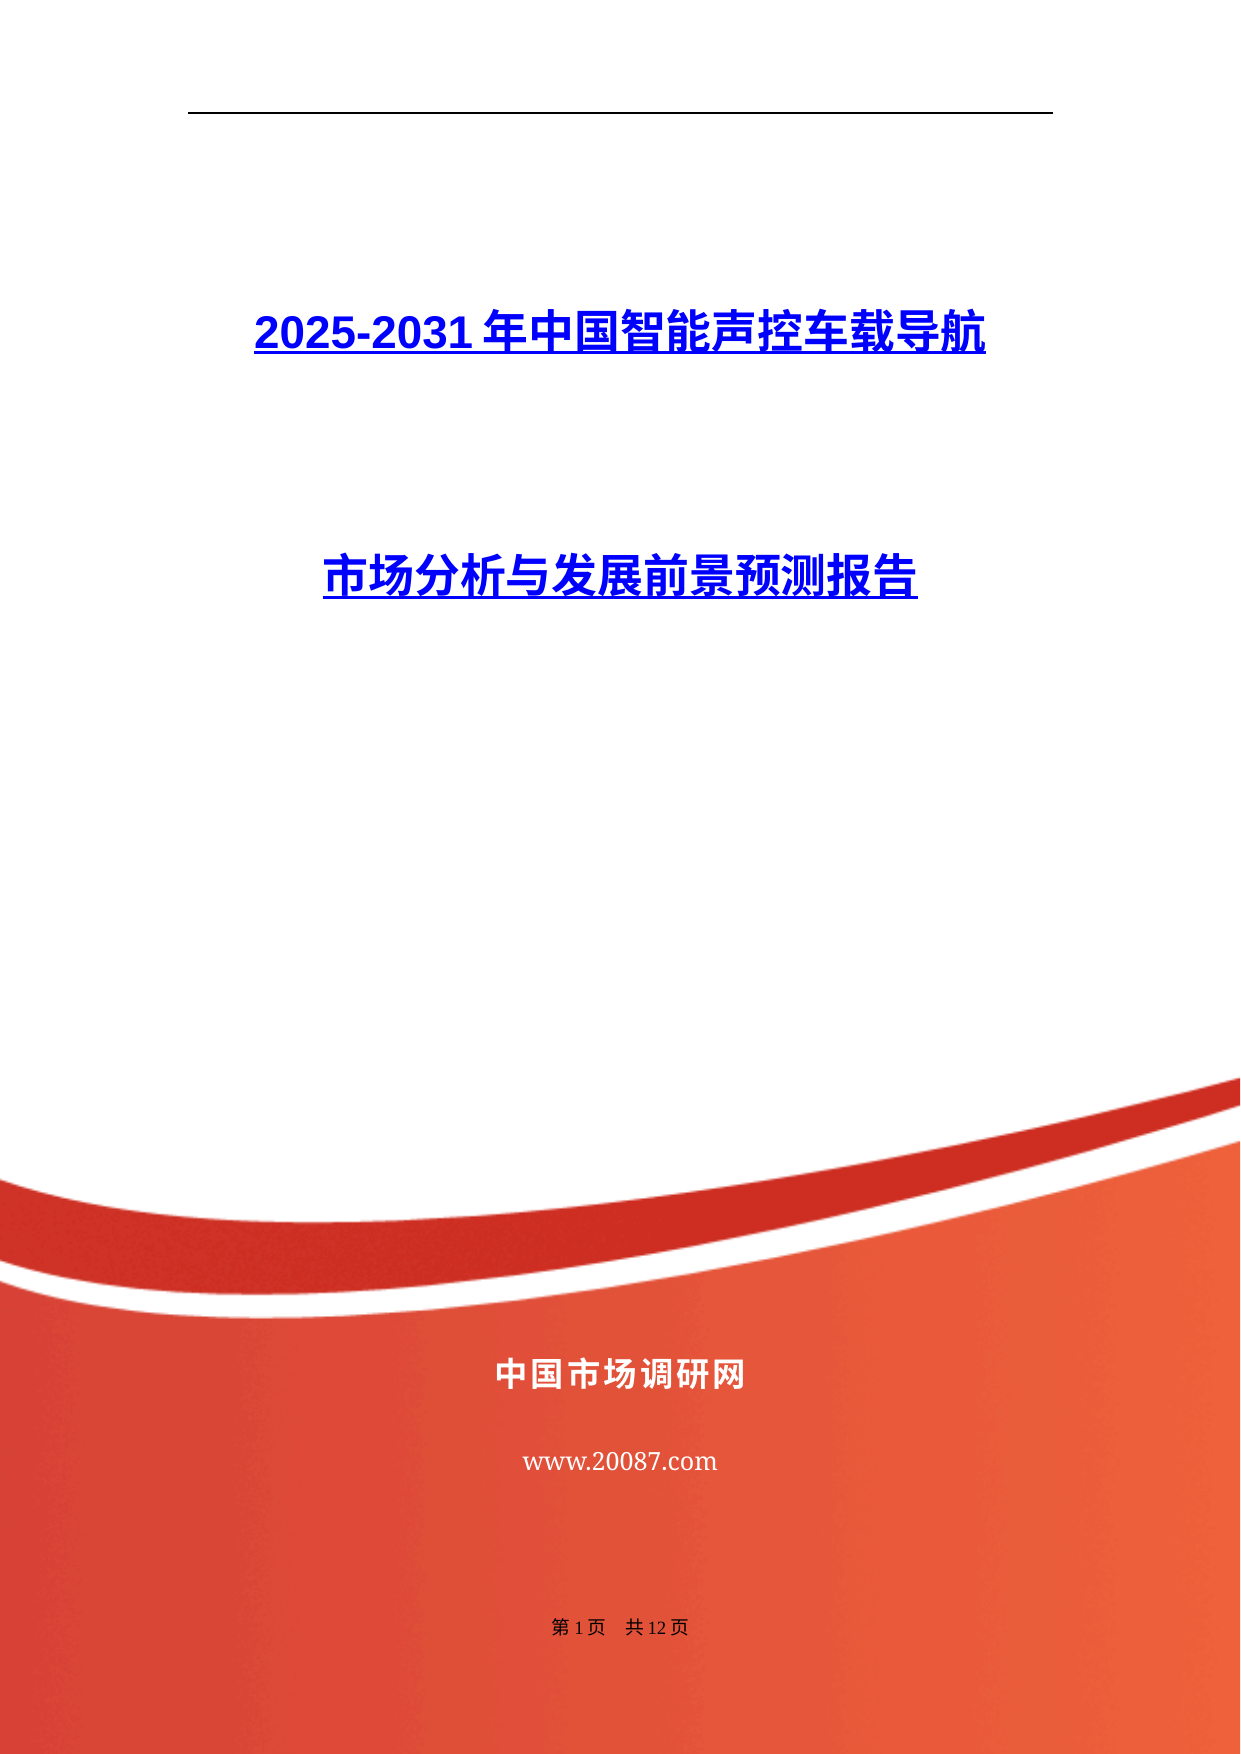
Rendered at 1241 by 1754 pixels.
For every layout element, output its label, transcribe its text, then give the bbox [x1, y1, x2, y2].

subtitle 中国市场调研网 [187, 1339, 1053, 1404]
table_header 2025-2031年中国智能声控车载导航市场分析与发展前景预测报告 [188, 207, 1053, 773]
text www.20087.com [187, 1428, 1053, 1493]
picture [0, 1006, 1241, 1754]
